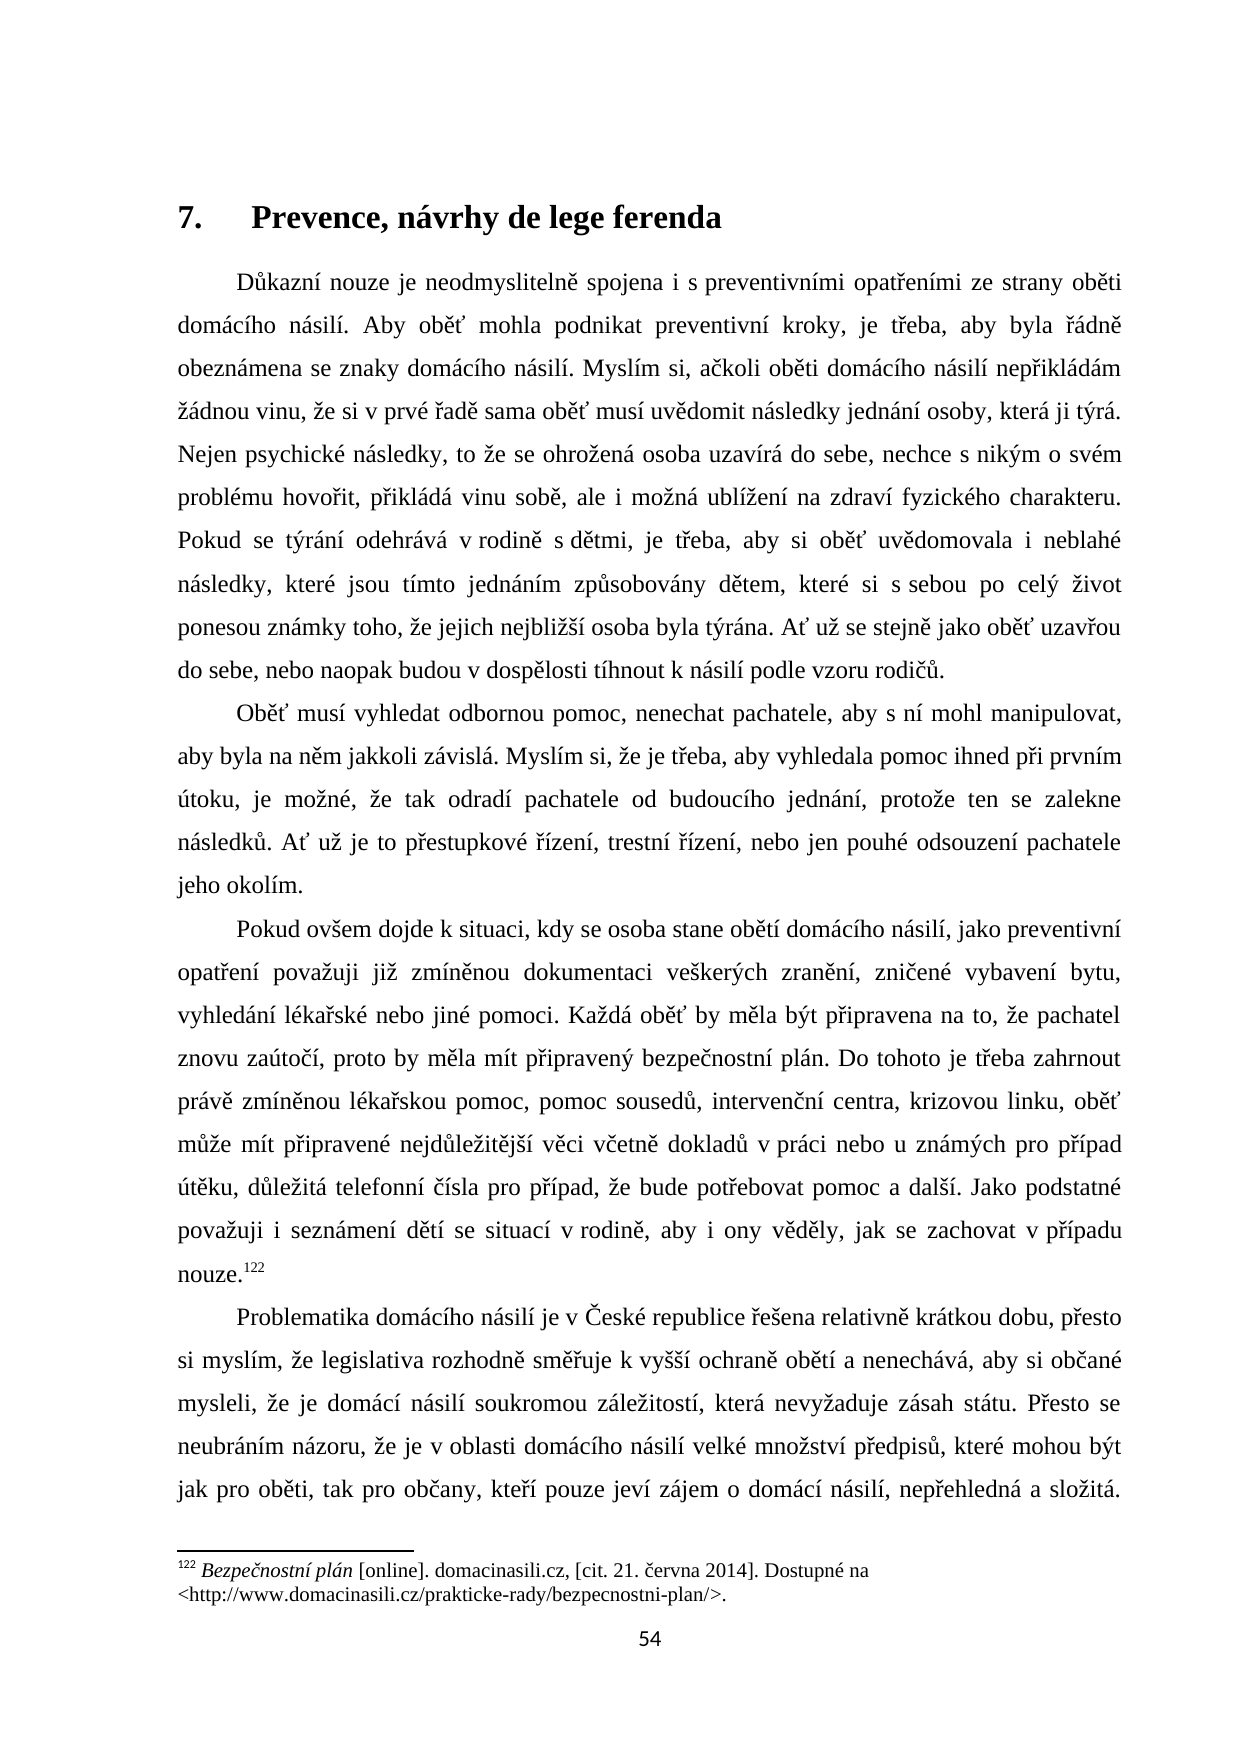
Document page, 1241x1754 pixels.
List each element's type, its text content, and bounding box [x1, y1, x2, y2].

subtitle Prevence, návrhy de lege ferenda [177, 198, 1122, 236]
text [177, 1302, 1122, 1503]
text Oběť musí vyhledat odbornou pomoc, nenechat pachatele, aby s ní mohl manipulovat, aby byla na něm jakkoli závislá. Myslím si, že je třeba, aby vyhledala pomoc ihned při prvním útoku, je možné, že tak odradí pachatele od budoucího jednání, protože ten se zalekne následků. Ať už je to přestupkové řízení, trestní řízení, nebo jen pouhé odsouzení pachatele jeho okolím. [177, 698, 1122, 899]
text Důkazní nouze je neodmyslitelně spojena i s preventivními opatřeními ze strany oběti domácího násilí. Aby oběť mohla podnikat preventivní kroky, je třeba, aby byla řádně obeznámena se znaky domácího násilí. Myslím si, ačkoli oběti domácího násilí nepřikládám žádnou vinu, že si v prvé řadě sama oběť musí uvědomit následky jednání osoby, která ji týrá. Nejen psychické následky, to že se ohrožená osoba uzavírá do sebe, nechce s nikým o svém problému hovořit, přikládá vinu sobě, ale i možná ublížení na zdraví fyzického charakteru. Pokud se týrání odehrává v rodině s dětmi, je třeba, aby si oběť uvědomovala i neblahé následky, které jsou tímto jednáním způsobovány dětem, které si s sebou po celý život ponesou známky toho, že jejich nejbližší osoba byla týrána. Ať už se stejně jako oběť uzavřou do sebe, nebo naopak budou v dospělosti tíhnout k násilí podle vzoru rodičů. [177, 267, 1122, 684]
text Pokud ovšem dojde k situaci, kdy se osoba stane obětí domácího násilí, jako preventivní opatření považuji již zmíněnou dokumentaci veškerých zranění, zničené vybavení bytu, vyhledání lékařské nebo jiné pomoci. Každá oběť by měla být připravena na to, že pachatel znovu zaútočí, proto by měla mít připravený bezpečnostní plán. Do tohoto je třeba zahrnout právě zmíněnou lékařskou pomoc, pomoc sousedů, intervenční centra, krizovou linku, oběť může mít připravené nejdůležitější věci včetně dokladů v práci nebo u známých pro případ útěku, důležitá telefonní čísla pro případ, že bude potřebovat pomoc a další. Jako podstatné považuji i seznámení dětí se situací v rodině, aby i ony věděly, jak se zachovat v případu nouze. [177, 914, 1122, 1287]
